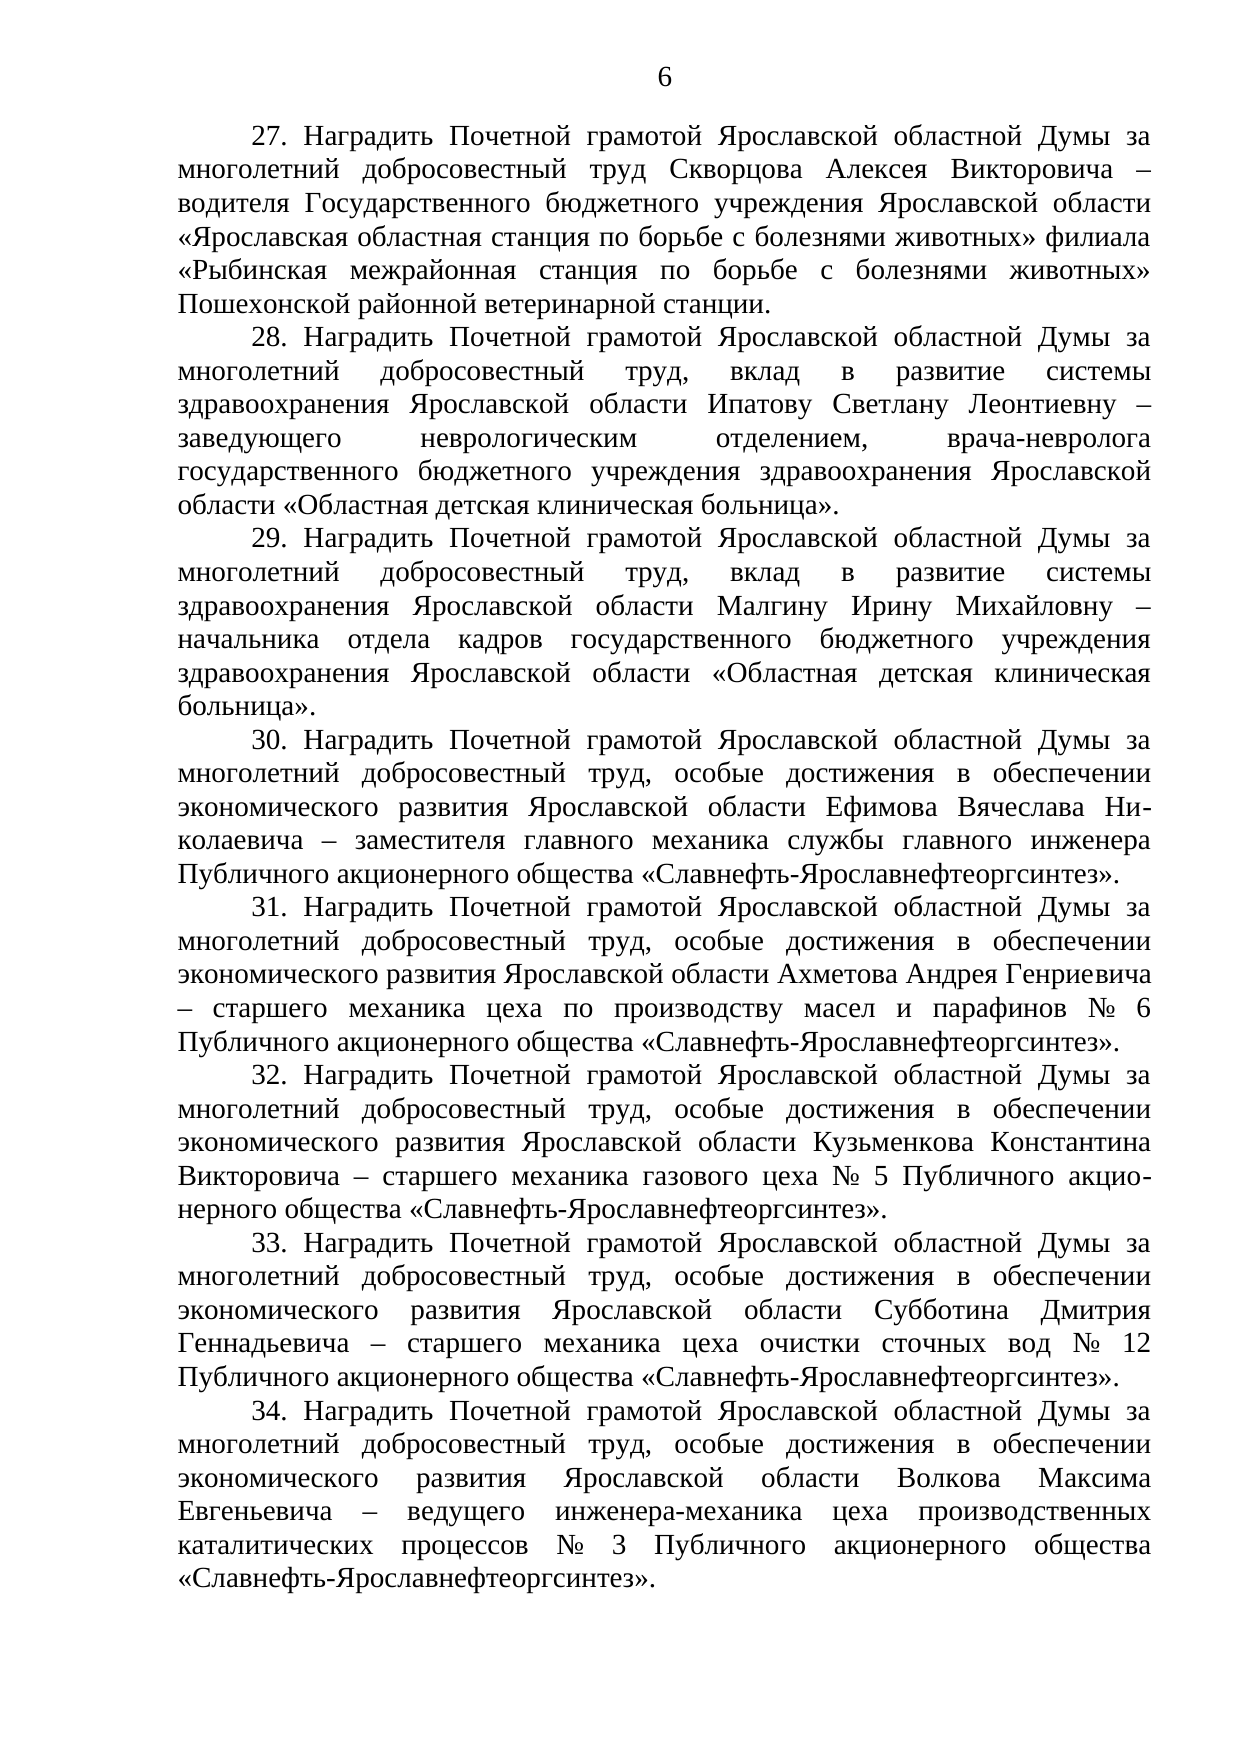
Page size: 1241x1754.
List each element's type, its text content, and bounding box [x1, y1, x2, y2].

text 27. Наградить Почетной грамотой Ярославской областной Думы за многолетний добросовестный труд Скворцова Алексея Викторовича – водителя Государственного бюджетного учреждения Ярославской области «Ярославская областная станция по борьбе с болезнями животных» филиала «Рыбинская межрайонная станция по борьбе с болезнями животных» Пошехонской районной ветеринарной станции. [177, 118, 1152, 319]
text 29. Наградить Почетной грамотой Ярославской областной Думы за многолетний добросовестный труд, вклад в развитие системы здравоохранения Ярославской области Малгину Ирину Михайловну – начальника отдела кадров государственного бюджетного учреждения здравоохранения Ярославской области «Областная детская клиническая больница». [177, 521, 1152, 722]
text 33. Наградить Почетной грамотой Ярославской областной Думы за многолетний добросовестный труд, особые достижения в обеспечении экономического развития Ярославской области Субботина Дмитрия Геннадьевича – старшего механика цеха очистки сточных вод № 12 Публичного акционерного общества «Славнефть-Ярославнефтеоргсинтез». [177, 1225, 1152, 1393]
text 34. Наградить Почетной грамотой Ярославской областной Думы за многолетний добросовестный труд, особые достижения в обеспечении экономического развития Ярославской области Волкова Максима Евгеньевича – ведущего инженера-механика цеха производственных каталитических процессов № 3 Публичного акционерного общества «Славнефть-Ярославнефтеоргсинтез». [177, 1393, 1152, 1594]
text 28. Наградить Почетной грамотой Ярославской областной Думы за многолетний добросовестный труд, вклад в развитие системы здравоохранения Ярославской области Ипатову Светлану Леонтиевну – заведующего неврологическим отделением, врача-невролога государственного бюджетного учреждения здравоохранения Ярославской области «Областная детская клиническая больница». [177, 319, 1152, 521]
text 32. Наградить Почетной грамотой Ярославской областной Думы за многолетний добросовестный труд, особые достижения в обеспечении экономического развития Ярославской области Кузьменкова Константина Викторовича – старшего механика газового цеха № 5 Публичного акционерного общества «Славнефть-Ярославнефтеоргсинтез». [177, 1057, 1152, 1225]
text 30. Наградить Почетной грамотой Ярославской областной Думы за многолетний добросовестный труд, особые достижения в обеспечении экономического развития Ярославской области Ефимова Вячеслава Николаевича – заместителя главного механика службы главного инженера Публичного акционерного общества «Славнефть-Ярославнефтеоргсинтез». [177, 722, 1152, 889]
text 31. Наградить Почетной грамотой Ярославской областной Думы за многолетний добросовестный труд, особые достижения в обеспечении экономического развития Ярославской области Ахметова Андрея Генриевича – старшего механика цеха по производству масел и парафинов № 6 Публичного акционерного общества «Славнефть-Ярославнефтеоргсинтез». [177, 889, 1152, 1057]
